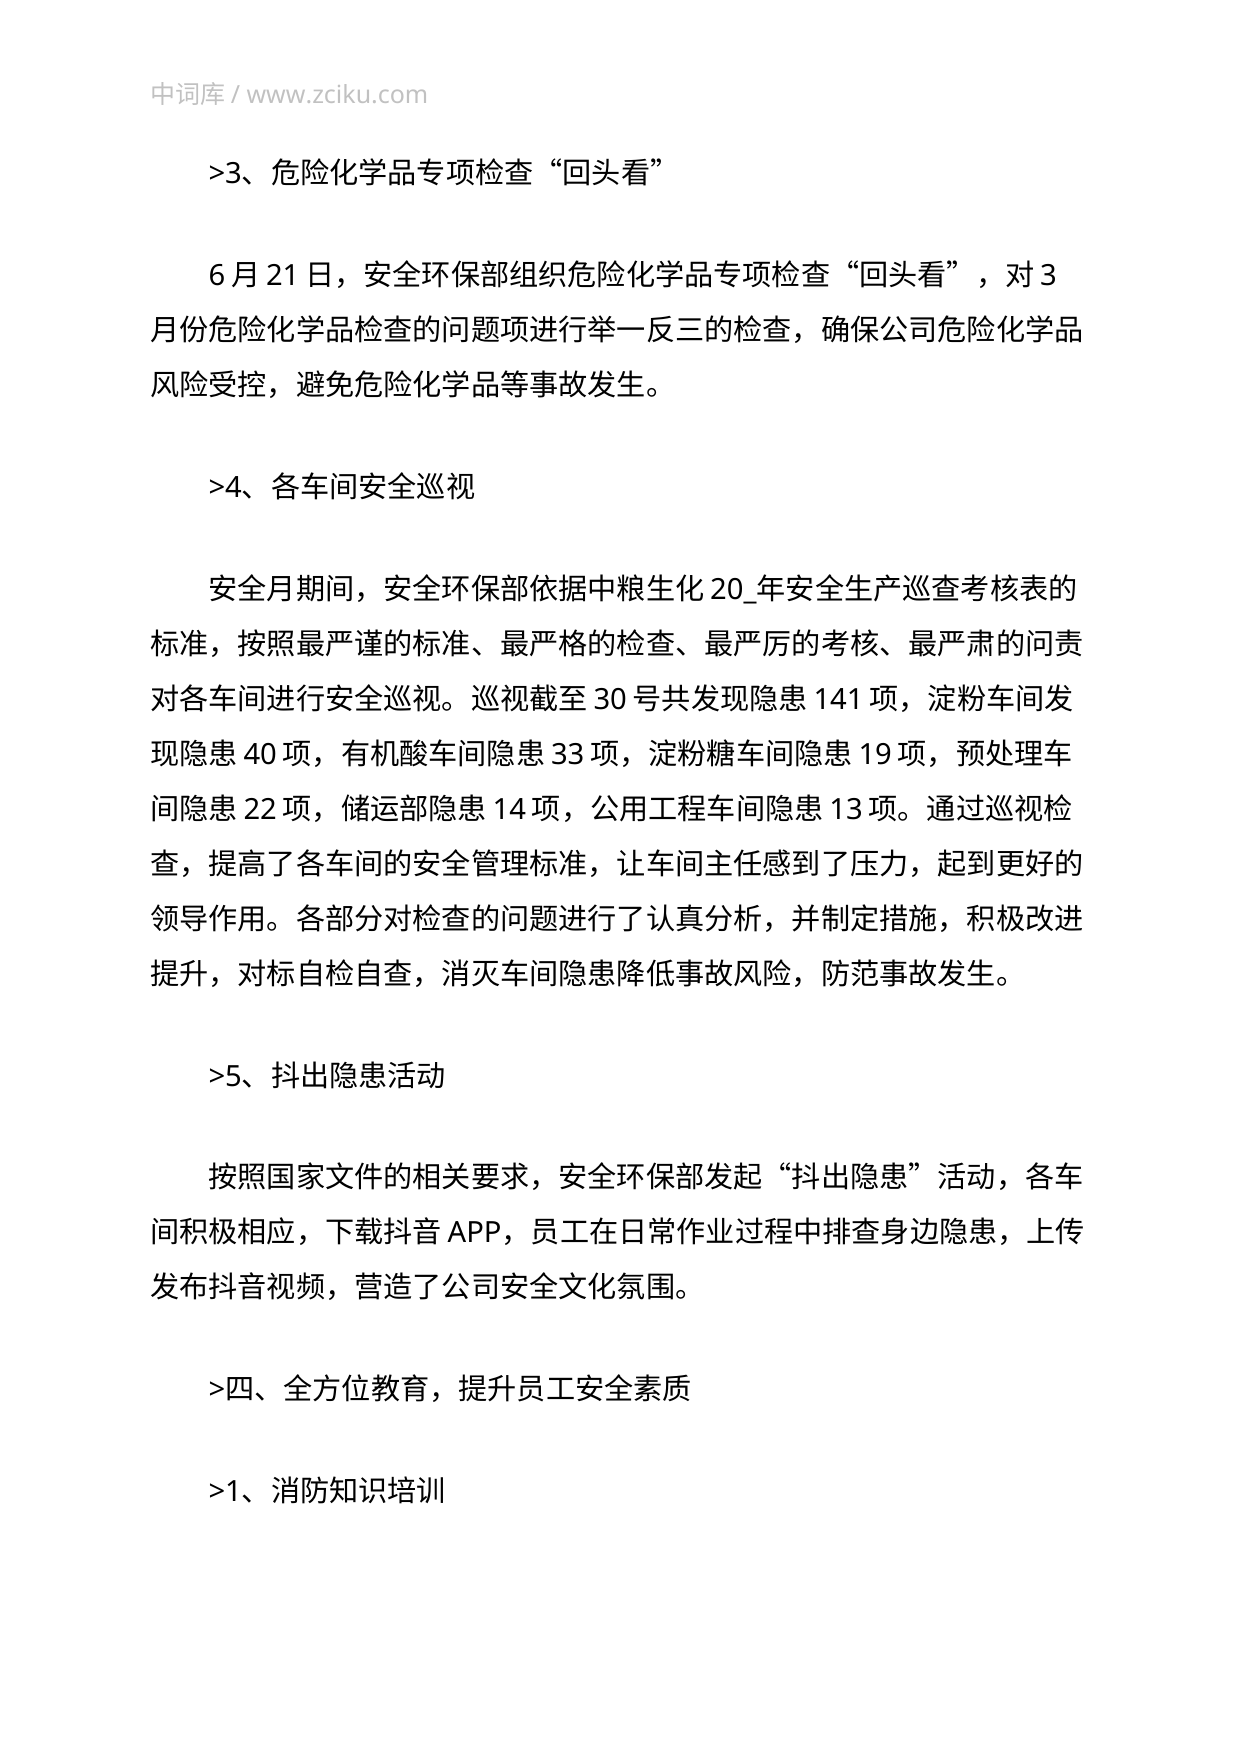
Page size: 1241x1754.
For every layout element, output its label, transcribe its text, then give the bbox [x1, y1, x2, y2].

text >1、消防知识培训 [150, 1468, 1090, 1510]
text >3、危险化学品专项检查“回头看” [150, 150, 1090, 192]
text >4、各车间安全巡视 [150, 464, 1090, 506]
text 安全月期间，安全环保部依据中粮生化20_年安全生产巡查考核表的标准，按照最严谨的标准、最严格的检查、最严厉的考核、最严肃的问责对各车间进行安全巡视。巡视截至30号共发现隐患141项，淀粉车间发现隐患40项，有机酸车间隐患33项，淀粉糖车间隐患19项，预处理车间隐患22项，储运部隐患14项，公用工程车间隐患13项。通过巡视检查，提高了各车间的安全管理标准，让车间主任感到了压力，起到更好的领导作用。各部分对检查的问题进行了认真分析，并制定措施，积极改进提升，对标自检自查，消灭车间隐患降低事故风险，防范事故发生。 [150, 566, 1090, 993]
text >四、全方位教育，提升员工安全素质 [150, 1366, 1090, 1408]
text 按照国家文件的相关要求，安全环保部发起“抖出隐患”活动，各车间积极相应，下载抖音APP，员工在日常作业过程中排查身边隐患，上传发布抖音视频，营造了公司安全文化氛围。 [150, 1154, 1090, 1306]
text >5、抖出隐患活动 [150, 1052, 1090, 1094]
text 6月21日，安全环保部组织危险化学品专项检查“回头看”，对3月份危险化学品检查的问题项进行举一反三的检查，确保公司危险化学品风险受控，避免危险化学品等事故发生。 [150, 252, 1090, 404]
